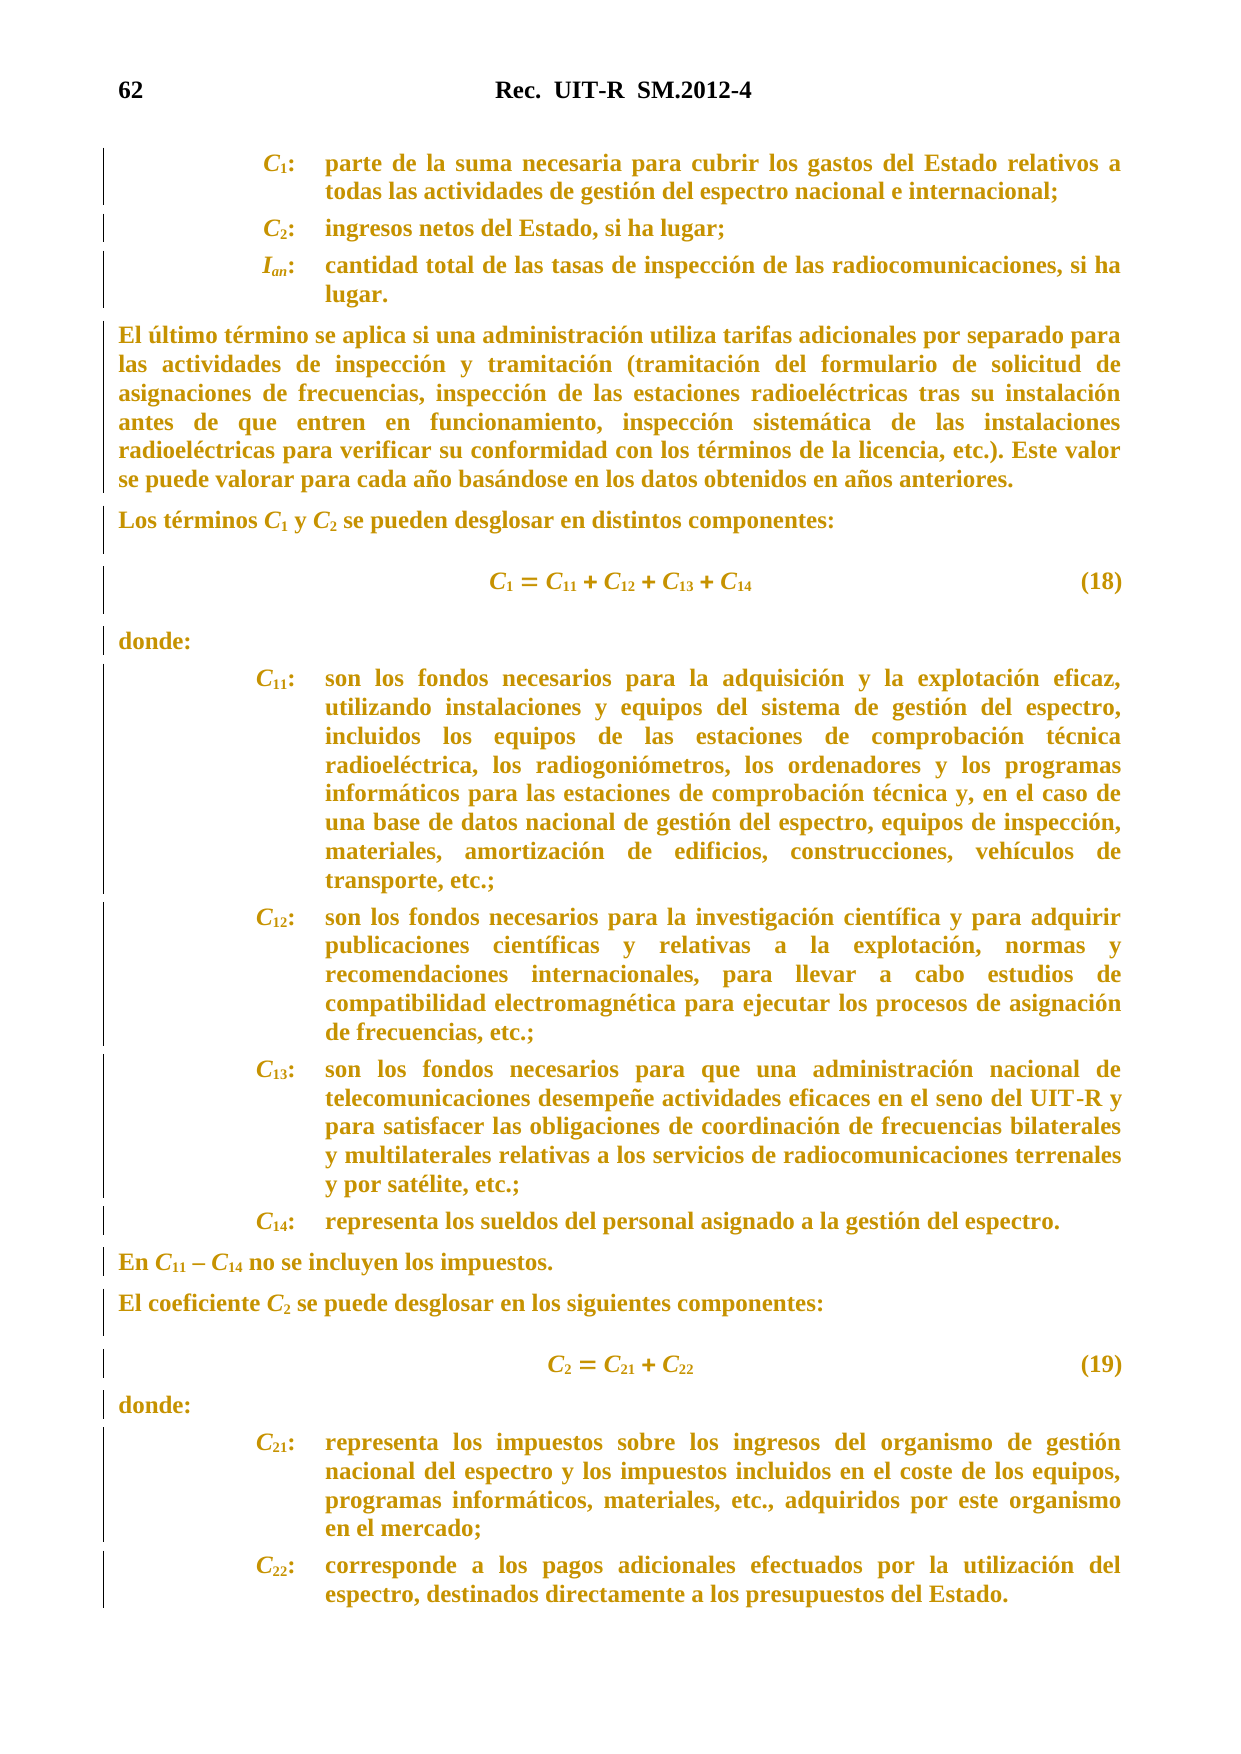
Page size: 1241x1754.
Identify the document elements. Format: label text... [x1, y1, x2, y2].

text El último término se aplica si una administración utiliza tarifas adicionales por separado para las actividades de inspección y tramitación (tramitación del formulario de solicitud de asignaciones de frecuencias, inspección de las estaciones radioeléctricas tras su instalación antes de que entren en funcionamiento, inspección sistemática de las instalaciones radioeléctricas para verificar su conformidad con los términos de la licencia, etc.). Este valor se puede valorar para cada año basándose en los datos obtenidos en años anteriores. [118, 321, 1122, 493]
text C2: ingresos netos del Estado, si ha lugar; [118, 213, 1122, 242]
text Ian: cantidad total de las tasas de inspección de las radiocomunicaciones, si ha lugar. [118, 251, 1122, 308]
text C1  C11  C12  C13  C14 (18) [118, 566, 1122, 595]
text donde: [118, 1390, 1122, 1419]
text C14: representa los sueldos del personal asignado a la gestión del espectro. [118, 1206, 1122, 1235]
text C2  C21  C22 (19) [118, 1349, 1122, 1378]
text C12: son los fondos necesarios para la investigación científica y para adquirir publicaciones científicas y relativas a la explotación, normas y recomendaciones internacionales, para llevar a cabo estudios de compatibilidad electromagnética para ejecutar los procesos de asignación de frecuencias, etc.; [118, 902, 1122, 1046]
text C21: representa los impuestos sobre los ingresos del organismo de gestión nacional del espectro y los impuestos incluidos en el coste de los equipos, programas informáticos, materiales, etc., adquiridos por este organismo en el mercado; [118, 1427, 1122, 1542]
text C1: parte de la suma necesaria para cubrir los gastos del Estado relativos a todas las actividades de gestión del espectro nacional e internacional; [118, 148, 1122, 205]
text Los términos C1 y C2 se pueden desglosar en distintos componentes: [118, 506, 1122, 534]
text C22: corresponde a los pagos adicionales efectuados por la utilización del espectro, destinados directamente a los presupuestos del Estado. [118, 1551, 1122, 1608]
text C13: son los fondos necesarios para que una administración nacional de telecomunicaciones desempeñe actividades eficaces en el seno del UIT-R y para satisfacer las obligaciones de coordinación de frecuencias bilaterales y multilaterales relativas a los servicios de radiocomunicaciones terrenales y por satélite, etc.; [118, 1054, 1122, 1198]
text El coeficiente C2 se puede desglosar en los siguientes componentes: [118, 1288, 1122, 1317]
text C11: son los fondos necesarios para la adquisición y la explotación eficaz, utilizando instalaciones y equipos del sistema de gestión del espectro, incluidos los equipos de las estaciones de comprobación técnica radioeléctrica, los radiogoniómetros, los ordenadores y los programas informáticos para las estaciones de comprobación técnica y, en el caso de una base de datos nacional de gestión del espectro, equipos de inspección, materiales, amortización de edificios, construcciones, vehículos de transporte, etc.; [118, 663, 1122, 893]
text En C11 – C14 no se incluyen los impuestos. [118, 1247, 1122, 1276]
text donde: [118, 626, 1122, 655]
